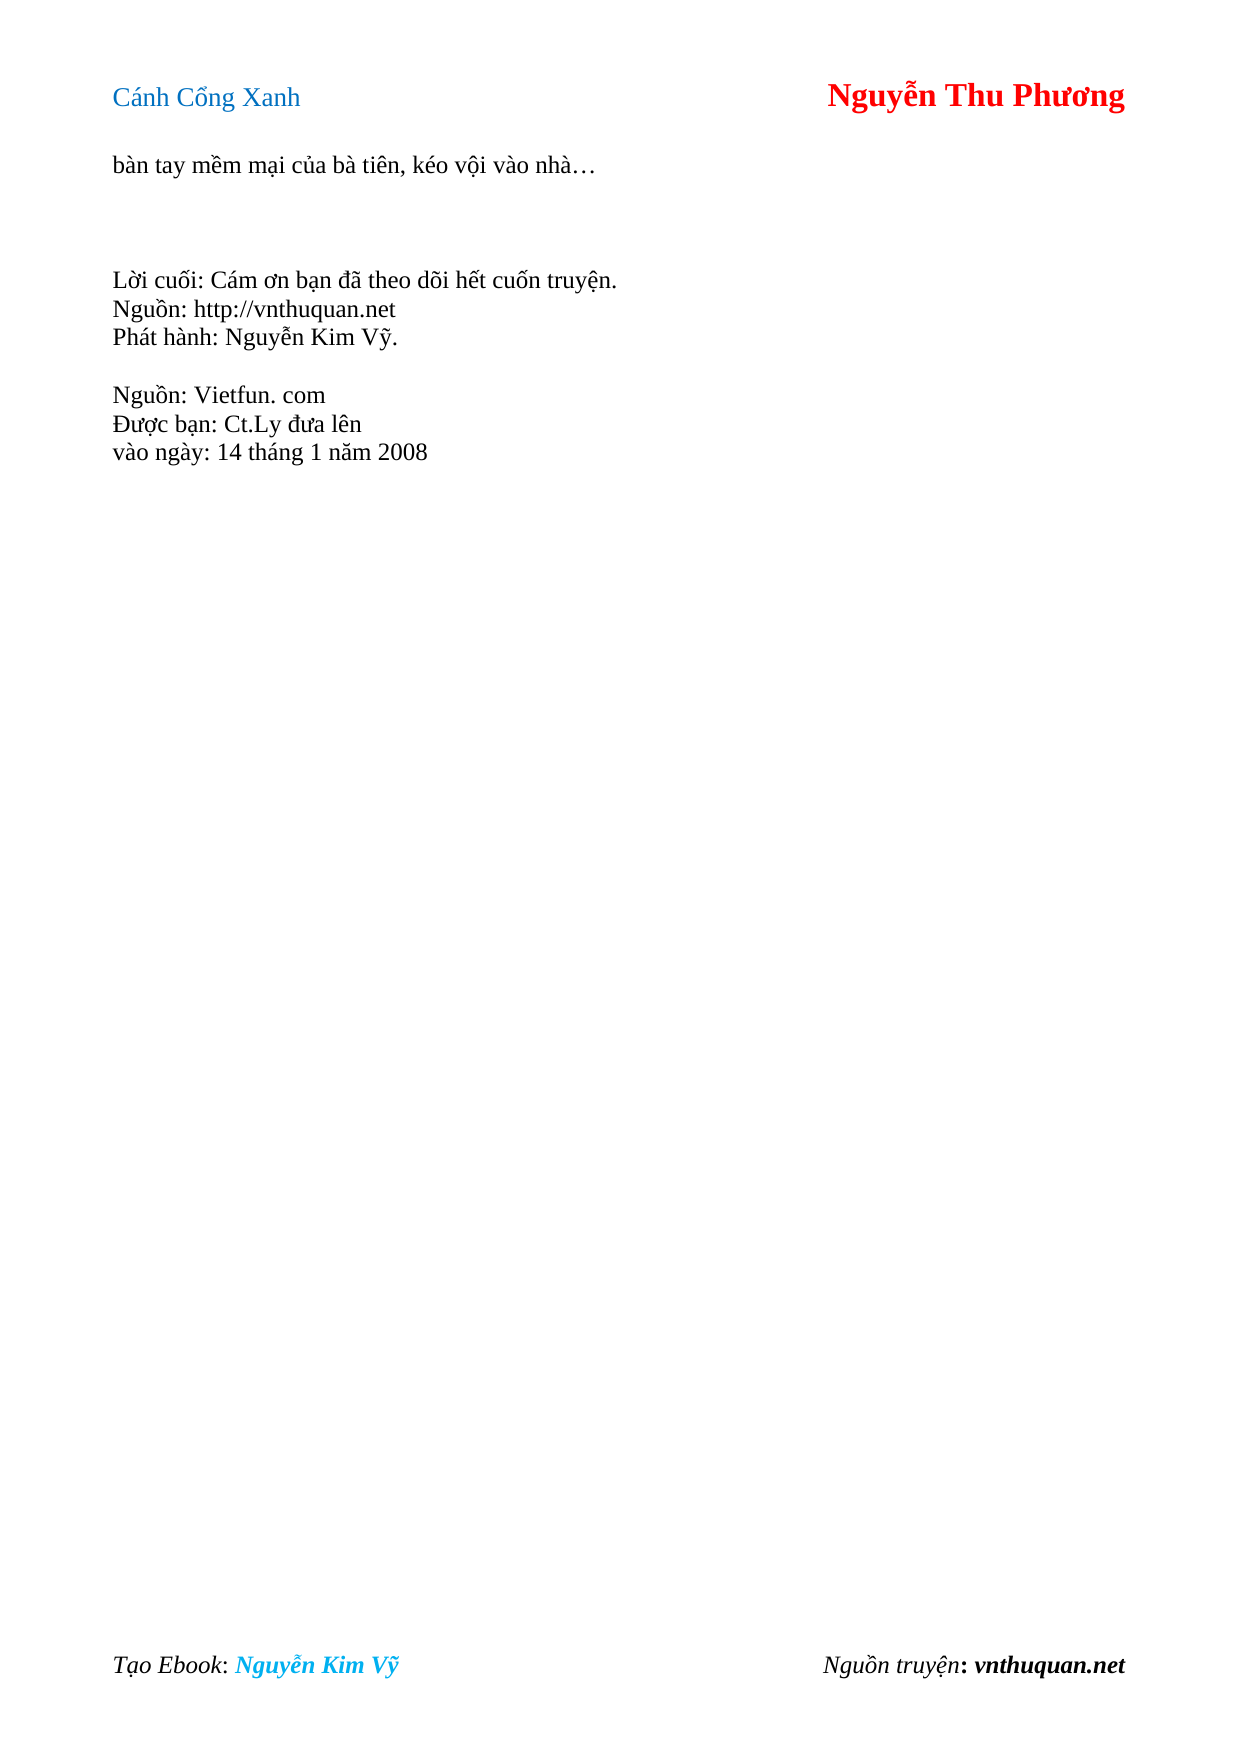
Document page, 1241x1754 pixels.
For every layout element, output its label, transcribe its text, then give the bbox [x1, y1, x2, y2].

text Lời cuối: Cám ơn bạn đã theo dõi hết cuốn truyện. Nguồn: http://vnthuquan.net Phát hành: Nguyễn Kim Vỹ. Nguồn: Vietfun. com Được bạn: Ct.Ly đưa lên vào ngày: 14 tháng 1 năm 2008 [112, 236, 1128, 466]
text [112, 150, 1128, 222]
